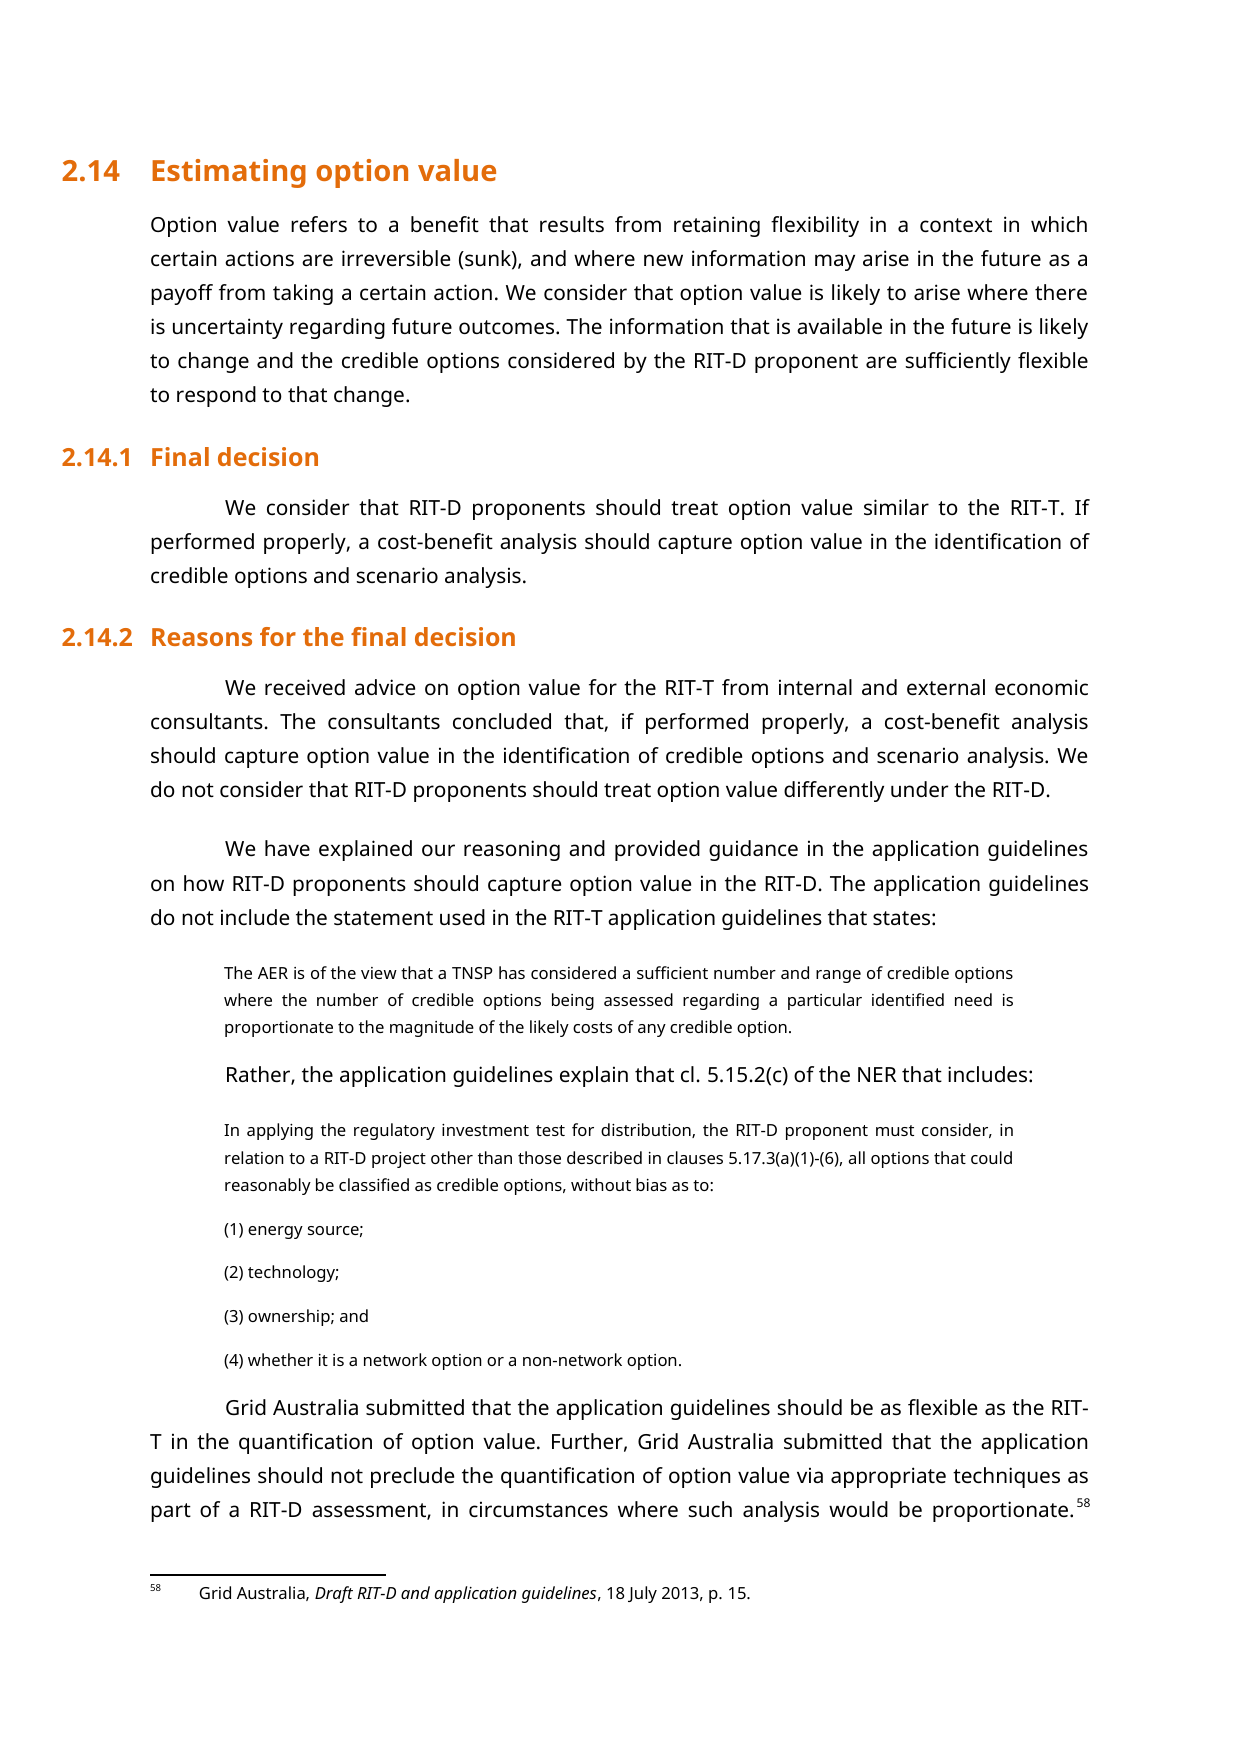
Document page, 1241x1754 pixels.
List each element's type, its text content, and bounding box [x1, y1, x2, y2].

text The AER is of the view that a TNSP has considered a sufficient number and range of credible options where the number of credible options being assessed regarding a particular identified need is proportionate to the magnitude of the likely costs of any credible option. [224, 962, 1015, 1039]
subtitle Final decision [61, 439, 1090, 473]
text (1) energy source; [224, 1217, 1015, 1240]
list We consider that RIT-D proponents should treat option value similar to the RIT-T. If performed properly, a cost-benefit analysis should capture option value in the identification of credible options and scenario analysis. [150, 493, 1090, 589]
subtitle Estimating option value [61, 150, 1090, 190]
text We received advice on option value for the RIT-T from internal and external economic consultants. The consultants concluded that, if performed properly, a cost-benefit analysis should capture option value in the identification of credible options and scenario analysis. We do not consider that RIT-D proponents should treat option value differently under the RIT-D. [150, 673, 1090, 804]
list We have explained our reasoning and provided guidance in the application guidelines on how RIT-D proponents should capture option value in the RIT-D. The application guidelines do not include the statement used in the RIT-T application guidelines that states: [150, 834, 1090, 931]
subtitle Reasons for the final decision [61, 620, 1090, 654]
text (2) technology; [224, 1261, 1015, 1284]
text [150, 1393, 1090, 1523]
text In applying the regulatory investment test for distribution, the RIT-D proponent must consider, in relation to a RIT-D project other than those described in clauses 5.17.3(a)(1)-(6), all options that could reasonably be classified as credible options, without bias as to: [224, 1119, 1015, 1196]
text (3) ownership; and [224, 1305, 1015, 1328]
text (4) whether it is a network option or a non-network option. [224, 1349, 1015, 1372]
list Rather, the application guidelines explain that cl. 5.15.2(c) of the NER that includes: [150, 1060, 1090, 1088]
text Option value refers to a benefit that results from retaining flexibility in a context in which certain actions are irreversible (sunk), and where new information may arise in the future as a payoff from taking a certain action. We consider that option value is likely to arise where there is uncertainty regarding future outcomes. The information that is available in the future is likely to change and the credible options considered by the RIT-D proponent are sufficiently flexible to respond to that change. [150, 210, 1090, 409]
